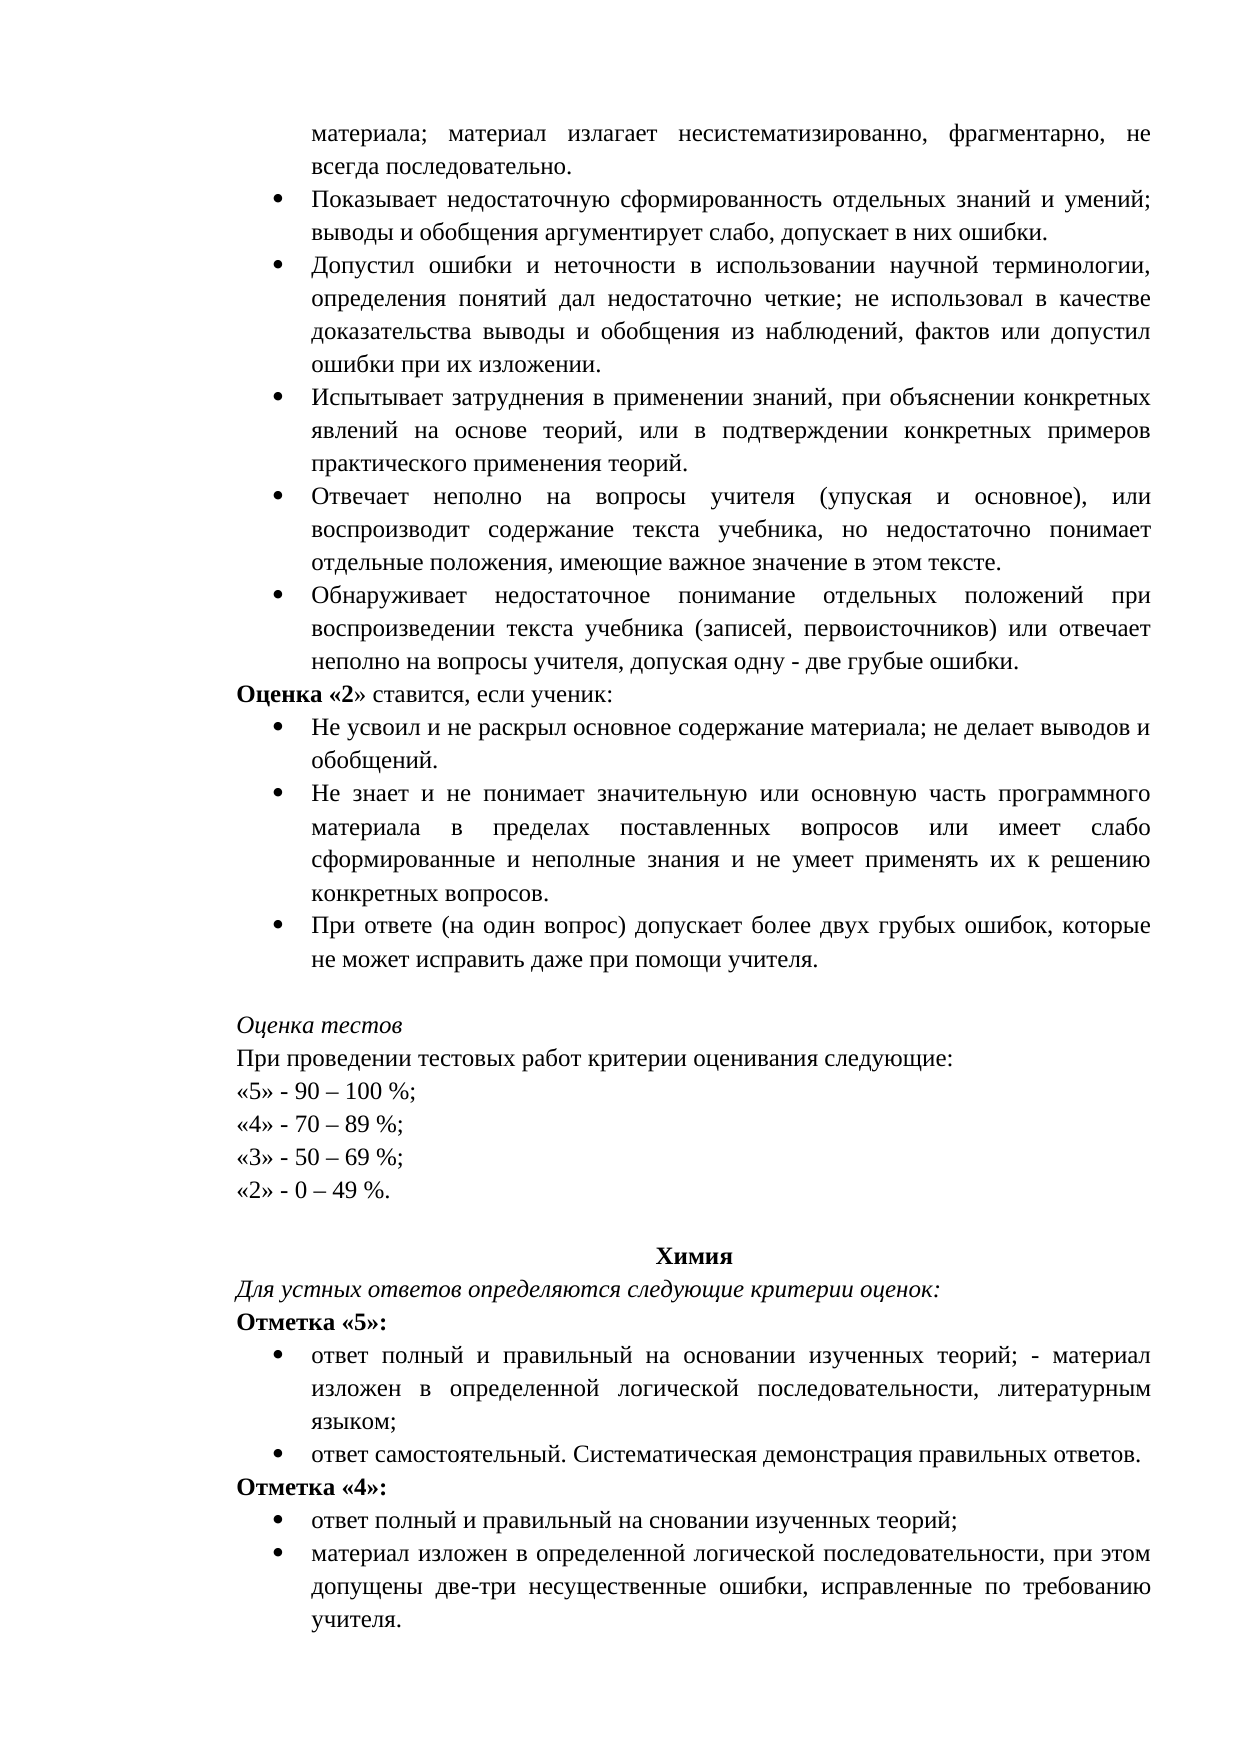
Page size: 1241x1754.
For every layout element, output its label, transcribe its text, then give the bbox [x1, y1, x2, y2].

text Отметка «4»: [177, 1472, 1152, 1501]
list Допустил ошибки и неточности в использовании научной терминологии, определения понятий дал недостаточно четкие; не использовал в качестве доказательства выводы и обобщения из наблюдений, фактов или допустил ошибки при их изложении. [274, 250, 1152, 378]
list Показывает недостаточную сформированность отдельных знаний и умений; выводы и обобщения аргументирует слабо, допускает в них ошибки. [274, 184, 1152, 246]
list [274, 118, 1152, 180]
list ответ полный и правильный на основании изученных теорий; - материал изложен в определенной логической последовательности, литературным языком; [274, 1340, 1152, 1435]
list При ответе (на один вопрос) допускает более двух грубых ошибок, которые не может исправить даже при помощи учителя. [274, 911, 1152, 972]
list Не усвоил и не раскрыл основное содержание материала; не делает выводов и обобщений. [274, 712, 1152, 774]
list Испытывает затруднения в применении знаний, при объяснении конкретных явлений на основе теорий, или в подтверждении конкретных примеров практического применения теорий. [274, 382, 1152, 477]
list Отвечает неполно на вопросы учителя (упуская и основное), или воспроизводит содержание текста учебника, но недостаточно понимает отдельные положения, имеющие важное значение в этом тексте. [274, 481, 1152, 576]
text «2» - 0 – 49 %. [177, 1175, 1152, 1203]
text Оценка «2» ставится, если ученик: [177, 679, 1152, 708]
text «3» - 50 – 69 %; [177, 1142, 1152, 1171]
text Оценка тестов [177, 1010, 1152, 1038]
list ответ самостоятельный. Систематическая демонстрация правильных ответов. [274, 1439, 1152, 1468]
list Обнаруживает недостаточное понимание отдельных положений при воспроизведении текста учебника (записей, первоисточников) или отвечает неполно на вопросы учителя, допуская одну - две грубые ошибки. [274, 580, 1152, 675]
text «4» - 70 – 89 %; [177, 1109, 1152, 1137]
text Для устных ответов определяются следующие критерии оценок: [177, 1274, 1152, 1303]
list ответ полный и правильный на сновании изученных теорий; [274, 1505, 1152, 1534]
text Химия [177, 1241, 1152, 1269]
list материал изложен в определенной логической последовательности, при этом допущены две-три несущественные ошибки, исправленные по требованию учителя. [274, 1538, 1152, 1633]
text «5» - 90 – 100 %; [177, 1076, 1152, 1104]
text Отметка «5»: [177, 1307, 1152, 1336]
text При проведении тестовых работ критерии оценивания следующие: [177, 1043, 1152, 1071]
list Не знает и не понимает значительную или основную часть программного материала в пределах поставленных вопросов или имеет слабо сформированные и неполные знания и не умеет применять их к решению конкретных вопросов. [274, 778, 1152, 906]
